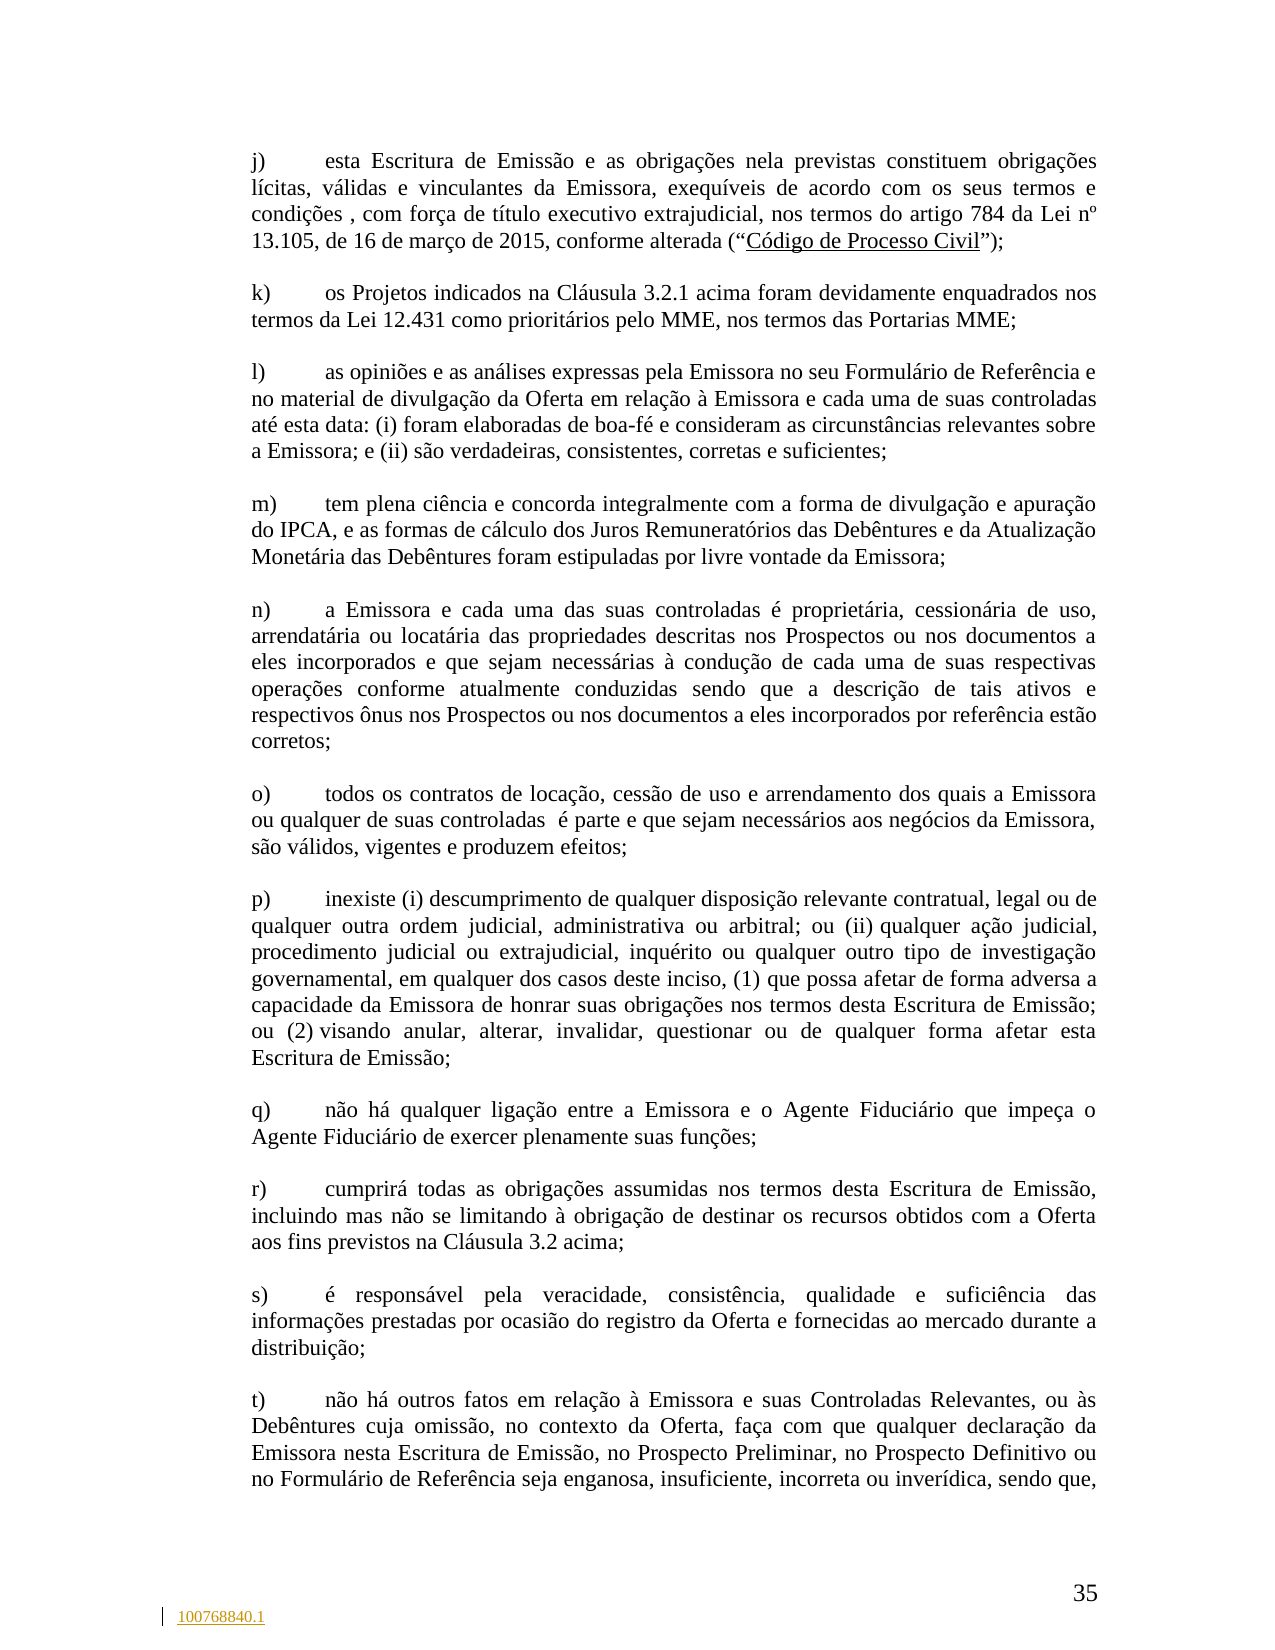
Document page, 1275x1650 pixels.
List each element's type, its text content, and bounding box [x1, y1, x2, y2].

list as opiniões e as análises expressas pela Emissora no seu Formulário de Referência e no material de divulgação da Oferta em relação à Emissora e cada uma de suas controladas até esta data: (i) foram elaboradas de boa-fé e consideram as circunstâncias relevantes sobre a Emissora; e (ii) são verdadeiras, consistentes, corretas e suficientes; [251, 358, 1098, 464]
list não há qualquer ligação entre a Emissora e o Agente Fiduciário que impeça o Agente Fiduciário de exercer plenamente suas funções; [251, 1096, 1098, 1149]
list tem plena ciência e concorda integralmente com a forma de divulgação e apuração do IPCA, e as formas de cálculo dos Juros Remuneratórios das Debêntures e da Atualização Monetária das Debêntures foram estipuladas por livre vontade da Emissora; [251, 490, 1098, 569]
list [251, 1386, 1098, 1492]
list inexiste (i) descumprimento de qualquer disposição relevante contratual, legal ou de qualquer outra ordem judicial, administrativa ou arbitral; ou (ii) qualquer ação judicial, procedimento judicial ou extrajudicial, inquérito ou qualquer outro tipo de investigação governamental, em qualquer dos casos deste inciso, (1) que possa afetar de forma adversa a capacidade da Emissora de honrar suas obrigações nos termos desta Escritura de Emissão; ou (2) visando anular, alterar, invalidar, questionar ou de qualquer forma afetar esta Escritura de Emissão; [251, 886, 1098, 1070]
list esta Escritura de Emissão e as obrigações nela previstas constituem obrigações lícitas, válidas e vinculantes da Emissora, exequíveis de acordo com os seus termos e condições , com força de título executivo extrajudicial, nos termos do artigo 784 da Lei nº 13.105, de 16 de março de 2015, conforme alterada (“Código de Processo Civil”); [251, 148, 1098, 253]
list os Projetos indicados na Cláusula 3.2.1 acima foram devidamente enquadrados nos termos da Lei 12.431 como prioritários pelo MME, nos termos das Portarias MME; [251, 279, 1098, 332]
list cumprirá todas as obrigações assumidas nos termos desta Escritura de Emissão, incluindo mas não se limitando à obrigação de destinar os recursos obtidos com a Oferta aos fins previstos na Cláusula 3.2 acima; [251, 1175, 1098, 1254]
list todos os contratos de locação, cessão de uso e arrendamento dos quais a Emissora ou qualquer de suas controladas é parte e que sejam necessários aos negócios da Emissora, são válidos, vigentes e produzem efeitos; [251, 780, 1098, 859]
list é responsável pela veracidade, consistência, qualidade e suficiência das informações prestadas por ocasião do registro da Oferta e fornecidas ao mercado durante a distribuição; [251, 1281, 1098, 1360]
list a Emissora e cada uma das suas controladas é proprietária, cessionária de uso, arrendatária ou locatária das propriedades descritas nos Prospectos ou nos documentos a eles incorporados e que sejam necessárias à condução de cada uma de suas respectivas operações conforme atualmente conduzidas sendo que a descrição de tais ativos e respectivos ônus nos Prospectos ou nos documentos a eles incorporados por referência estão corretos; [251, 596, 1098, 754]
